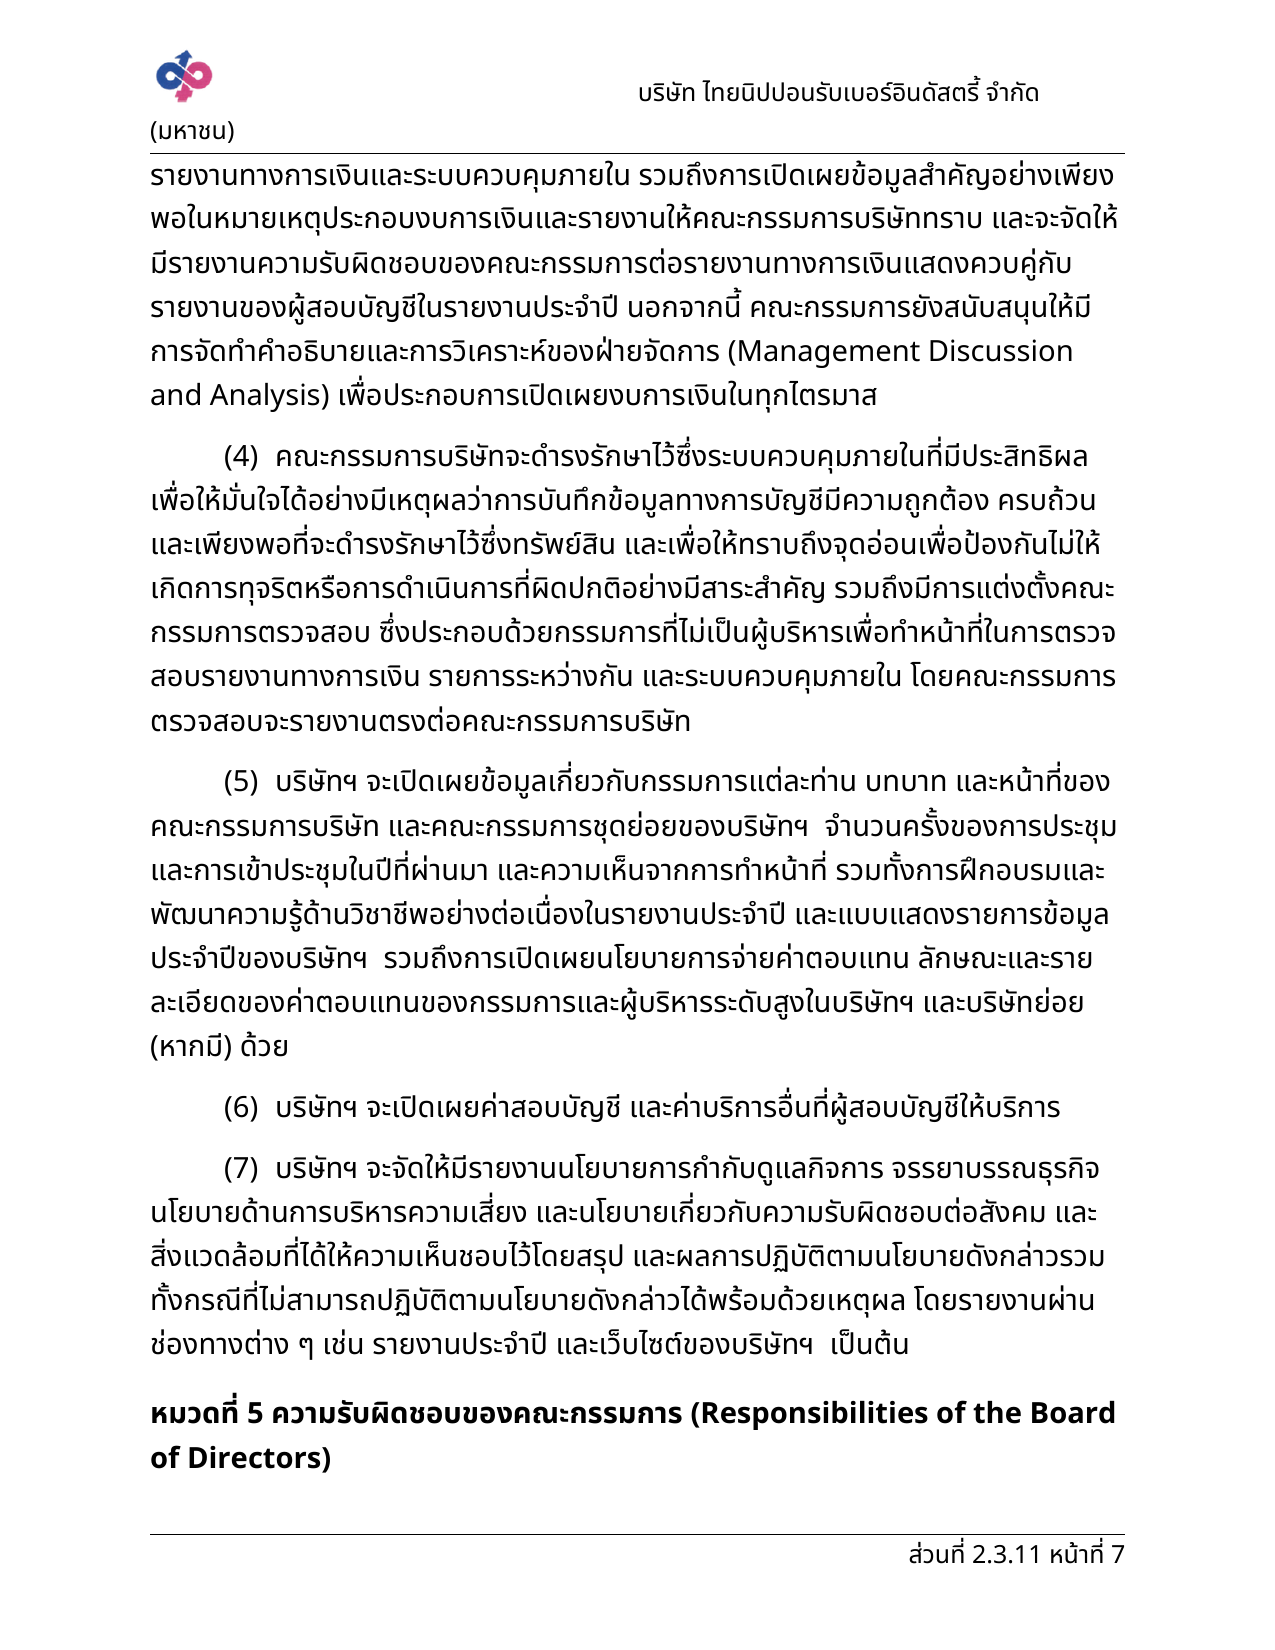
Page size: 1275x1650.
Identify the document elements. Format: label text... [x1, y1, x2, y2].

list บริษัทฯ จะเปิดเผยข้อมูลเกี่ยวกับกรรมการแต่ละท่าน บทบาท และหน้าที่ของคณะกรรมการบริษัท และคณะกรรมการชุดย่อยของบริษัทฯ จำนวนครั้งของการประชุม และการเข้าประชุมในปีที่ผ่านมา และความเห็นจากการทำหน้าที่ รวมทั้งการฝึกอบรมและพัฒนาความรู้ด้านวิชาชีพอย่างต่อเนื่องในรายงานประจำปี และแบบแสดงรายการข้อมูลประจำปีของบริษัทฯ รวมถึงการเปิดเผยนโยบายการจ่ายค่าตอบแทน ลักษณะและรายละเอียดของค่าตอบแทนของกรรมการและผู้บริหารระดับสูงในบริษัทฯ และบริษัทย่อย (หากมี) ด้วย [150, 761, 1125, 1069]
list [150, 154, 1125, 419]
list บริษัทฯ จะเปิดเผยค่าสอบบัญชี และค่าบริการอื่นที่ผู้สอบบัญชีให้บริการ [150, 1086, 1125, 1131]
list บริษัทฯ จะจัดให้มีรายงานนโยบายการกำกับดูแลกิจการ จรรยาบรรณธุรกิจ นโยบายด้านการบริหารความเสี่ยง และนโยบายเกี่ยวกับความรับผิดชอบต่อสังคม และสิ่งแวดล้อมที่ได้ให้ความเห็นชอบไว้โดยสรุป และผลการปฏิบัติตามนโยบายดังกล่าวรวมทั้งกรณีที่ไม่สามารถปฏิบัติตามนโยบายดังกล่าวได้พร้อมด้วยเหตุผล โดยรายงานผ่านช่องทางต่าง ๆ เช่น รายงานประจำปี และเว็บไซต์ของบริษัทฯ เป็นต้น [150, 1147, 1125, 1368]
text หมวดที่ 5 ความรับผิดชอบของคณะกรรมการ (Responsibilities of the Board of Directors) [150, 1393, 1125, 1477]
picture [150, 45, 215, 106]
list คณะกรรมการบริษัทจะดำรงรักษาไว้ซึ่งระบบควบคุมภายในที่มีประสิทธิผล เพื่อให้มั่นใจได้อย่างมีเหตุผลว่าการบันทึกข้อมูลทางการบัญชีมีความถูกต้อง ครบถ้วน และเพียงพอที่จะดำรงรักษาไว้ซึ่งทรัพย์สิน และเพื่อให้ทราบถึงจุดอ่อนเพื่อป้องกันไม่ให้เกิดการทุจริตหรือการดำเนินการที่ผิดปกติอย่างมีสาระสำคัญ รวมถึงมีการแต่งตั้งคณะกรรมการตรวจสอบ ซึ่งประกอบด้วยกรรมการที่ไม่เป็นผู้บริหารเพื่อทำหน้าที่ในการตรวจสอบรายงานทางการเงิน รายการระหว่างกัน และระบบควบคุมภายใน โดยคณะกรรมการตรวจสอบจะรายงานตรงต่อคณะกรรมการบริษัท [150, 435, 1125, 744]
